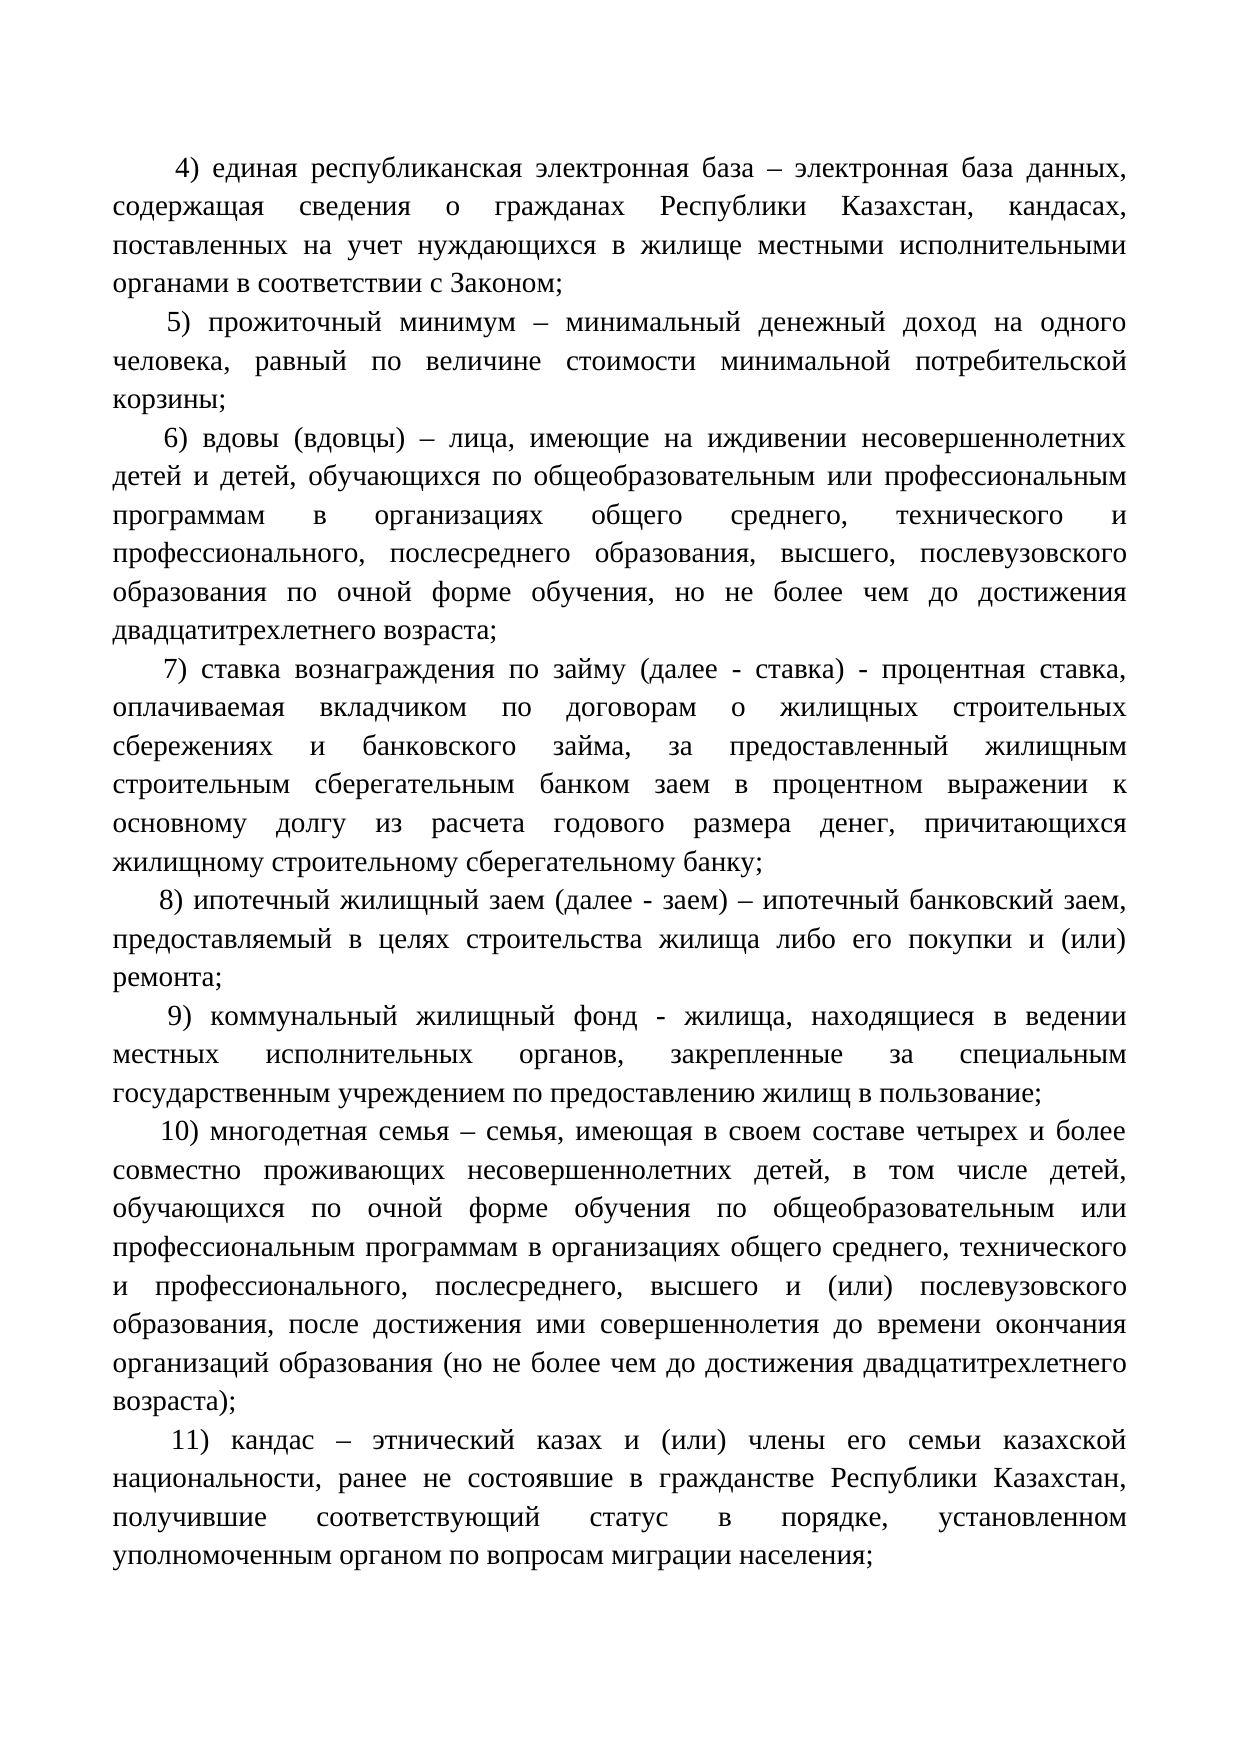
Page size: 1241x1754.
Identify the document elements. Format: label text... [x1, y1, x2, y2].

text 4) единая республиканская электронная база – электронная база данных, содержащая сведения о гражданах Республики Казахстан, кандасах, поставленных на учет нуждающихся в жилище местными исполнительными органами в соответствии с Законом; [112, 150, 1128, 299]
text 11) кандас – этнический казах и (или) члены его семьи казахской национальности, ранее не состоявшие в гражданстве Республики Казахстан, получившие соответствующий статус в порядке, установленном уполномоченным органом по вопросам миграции населения; [112, 1422, 1128, 1571]
text 10) многодетная семья – семья, имеющая в своем составе четырех и более совместно проживающих несовершеннолетних детей, в том числе детей, обучающихся по очной форме обучения по общеобразовательным или профессиональным программам в организациях общего среднего, технического и профессионального, послесреднего, высшего и (или) послевузовского образования, после достижения ими совершеннолетия до времени окончания организаций образования (но не более чем до достижения двадцатитрехлетнего возраста); [112, 1113, 1128, 1417]
text 7) ставка вознаграждения по займу (далее - ставка) - процентная ставка, оплачиваемая вкладчиком по договорам о жилищных строительных сбережениях и банковского займа, за предоставленный жилищным строительным сберегательным банком заем в процентном выражении к основному долгу из расчета годового размера денег, причитающихся жилищному строительному сберегательному банку; [112, 651, 1128, 877]
text 5) прожиточный минимум – минимальный денежный доход на одного человека, равный по величине стоимости минимальной потребительской корзины; [112, 304, 1128, 415]
text 9) коммунальный жилищный фонд - жилища, находящиеся в ведении местных исполнительных органов, закрепленные за специальным государственным учреждением по предоставлению жилищ в пользование; [112, 998, 1128, 1108]
text 6) вдовы (вдовцы) – лица, имеющие на иждивении несовершеннолетних детей и детей, обучающихся по общеобразовательным или профессиональным программам в организациях общего среднего, технического и профессионального, послесреднего образования, высшего, послевузовского образования по очной форме обучения, но не более чем до достижения двадцатитрехлетнего возраста; [112, 420, 1128, 646]
text 8) ипотечный жилищный заем (далее - заем) – ипотечный банковский заем, предоставляемый в целях строительства жилища либо его покупки и (или) ремонта; [112, 882, 1128, 993]
